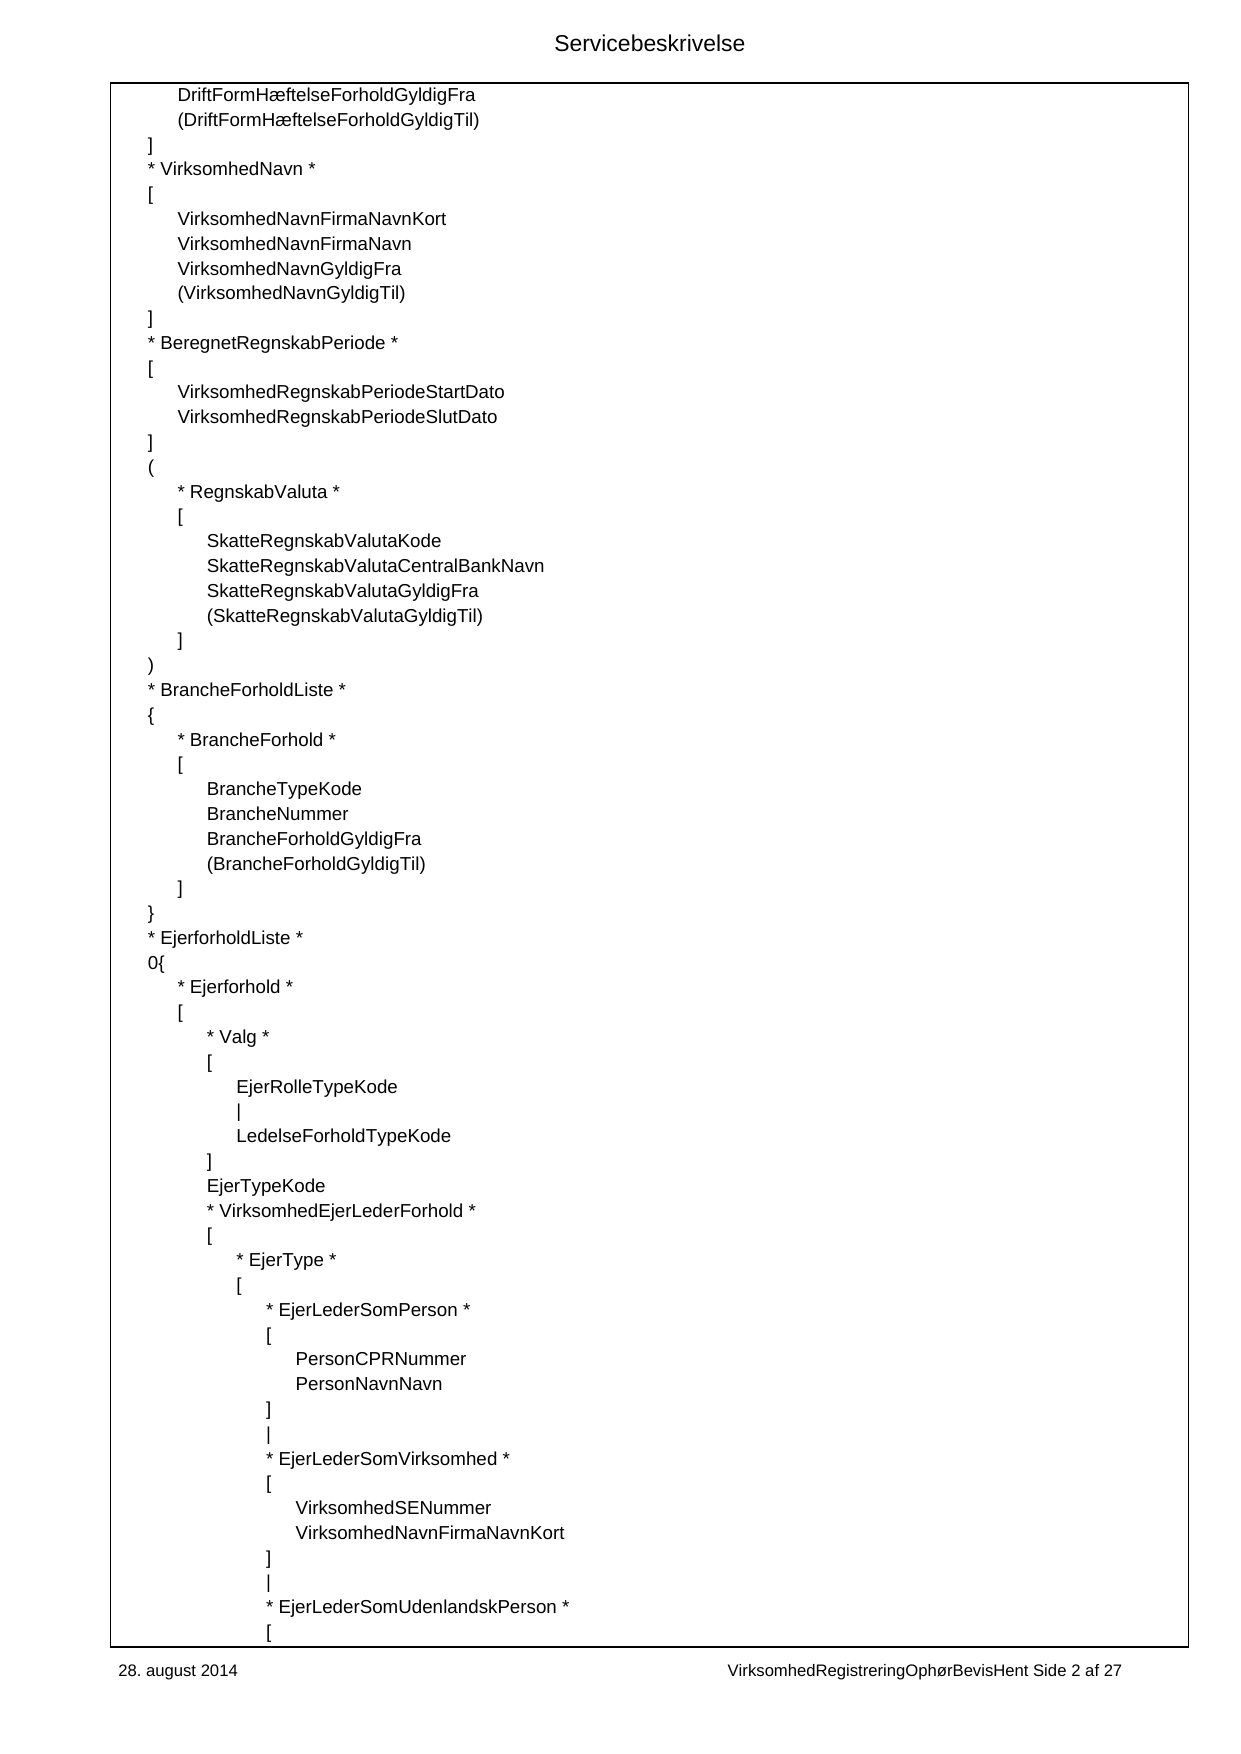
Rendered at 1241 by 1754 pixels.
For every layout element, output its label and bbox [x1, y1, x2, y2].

table_cell [111, 84, 1188, 1646]
